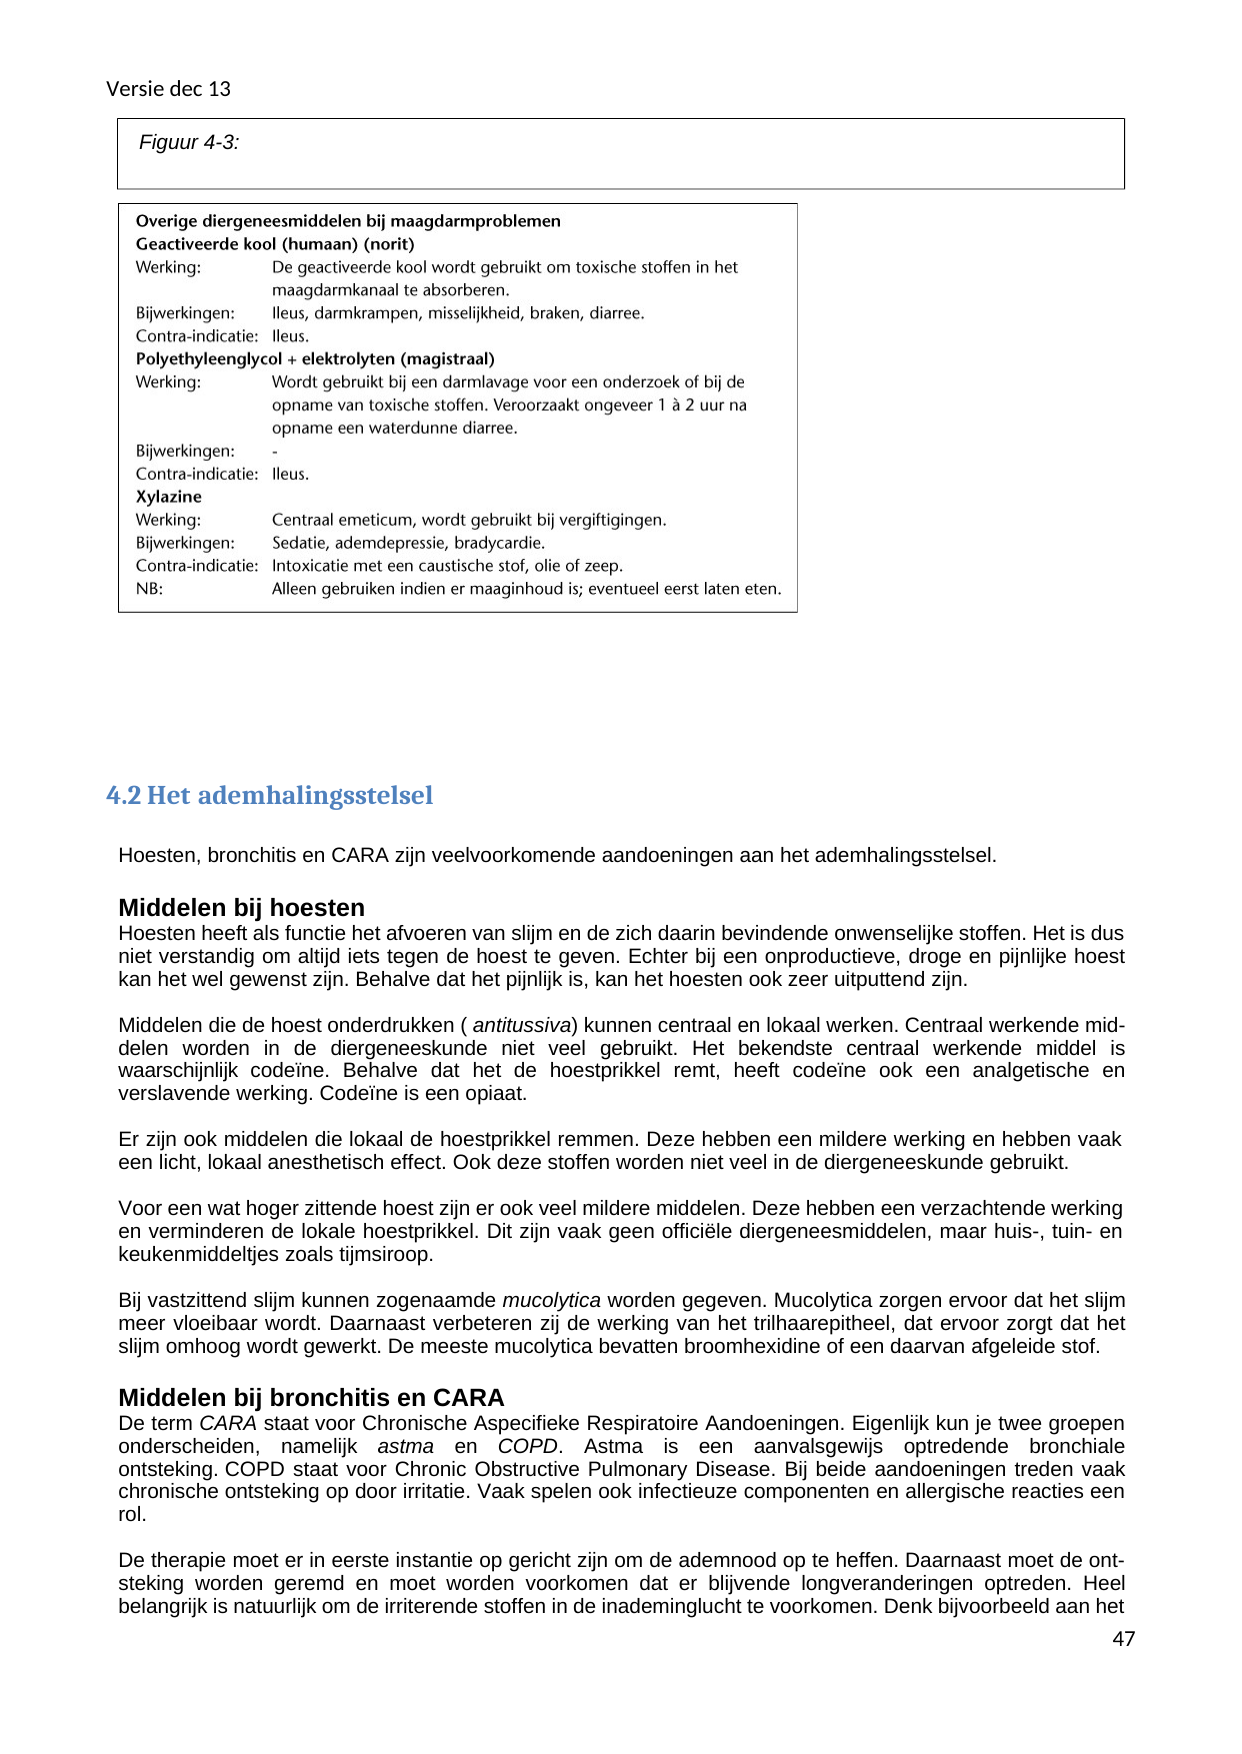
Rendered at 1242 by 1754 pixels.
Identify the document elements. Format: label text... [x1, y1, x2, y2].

subtitle 4.2 Het ademhalingsstelsel [106, 779, 1135, 811]
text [118, 1549, 1126, 1618]
text Middelen bij hoesten [118, 893, 1137, 922]
text Bij vastzittend slijm kunnen zogenaamde mucolytica worden gegeven. Mucolytica zorgen ervoor dat het slijm meer vloeibaar wordt. Daarnaast verbeteren zij de werking van het trilhaarepitheel, dat ervoor zorgt dat het slijm omhoog wordt gewerkt. De meeste mucolytica bevatten broomhexidine of een daarvan afgeleide stof. [118, 1289, 1126, 1358]
text De term CARA staat voor Chronische Aspecifieke Respiratoire Aandoeningen. Eigenlijk kun je twee groepen onderscheiden, namelijk astma en COPD. Astma is een aanvalsgewijs optredende bronchiale ontsteking. COPD staat voor Chronic Obstructive Pulmonary Disease. Bij beide aandoeningen treden vaak chronische ontsteking op door irritatie. Vaak spelen ook infectieuze componenten en allergische reacties een rol. [118, 1412, 1126, 1526]
text Middelen bij bronchitis en CARA [118, 1383, 1137, 1412]
text Hoesten, bronchitis en CARA zijn veelvoorkomende aandoeningen aan het ademhalingsstelsel. [118, 843, 1137, 867]
text Hoesten heeft als functie het afvoeren van slijm en de zich daarin bevindende onwenselijke stoffen. Het is dus niet verstandig om altijd iets tegen de hoest te geven. Echter bij een onproductieve, droge en pijnlijke hoest kan het wel gewenst zijn. Behalve dat het pijnlijk is, kan het hoesten ook zeer uitputtend zijn. [118, 922, 1126, 991]
text Er zijn ook middelen die lokaal de hoestprikkel remmen. Deze hebben een mildere werking en hebben vaak een licht, lokaal anesthetisch effect. Ook deze stoffen worden niet veel in de diergeneeskunde gebruikt. [118, 1128, 1151, 1174]
text Middelen die de hoest onderdrukken ( antitussiva) kunnen centraal en lokaal werken. Centraal werkende mid- delen worden in de diergeneeskunde niet veel gebruikt. Het bekendste centraal werkende middel is waarschijnlijk codeïne. Behalve dat het de hoestprikkel remt, heeft codeïne ook een analgetische en verslavende werking. Codeïne is een opiaat. [118, 1014, 1126, 1105]
text Voor een wat hoger zittende hoest zijn er ook veel mildere middelen. Deze hebben een verzachtende werking [118, 1196, 1149, 1220]
picture [118, 203, 798, 623]
text en verminderen de lokale hoestprikkel. Dit zijn vaak geen officiële diergeneesmiddelen, maar huis-, tuin- en keukenmiddeltjes zoals tijmsiroop. [118, 1220, 1149, 1266]
text Figuur 4-3: [139, 130, 1137, 154]
